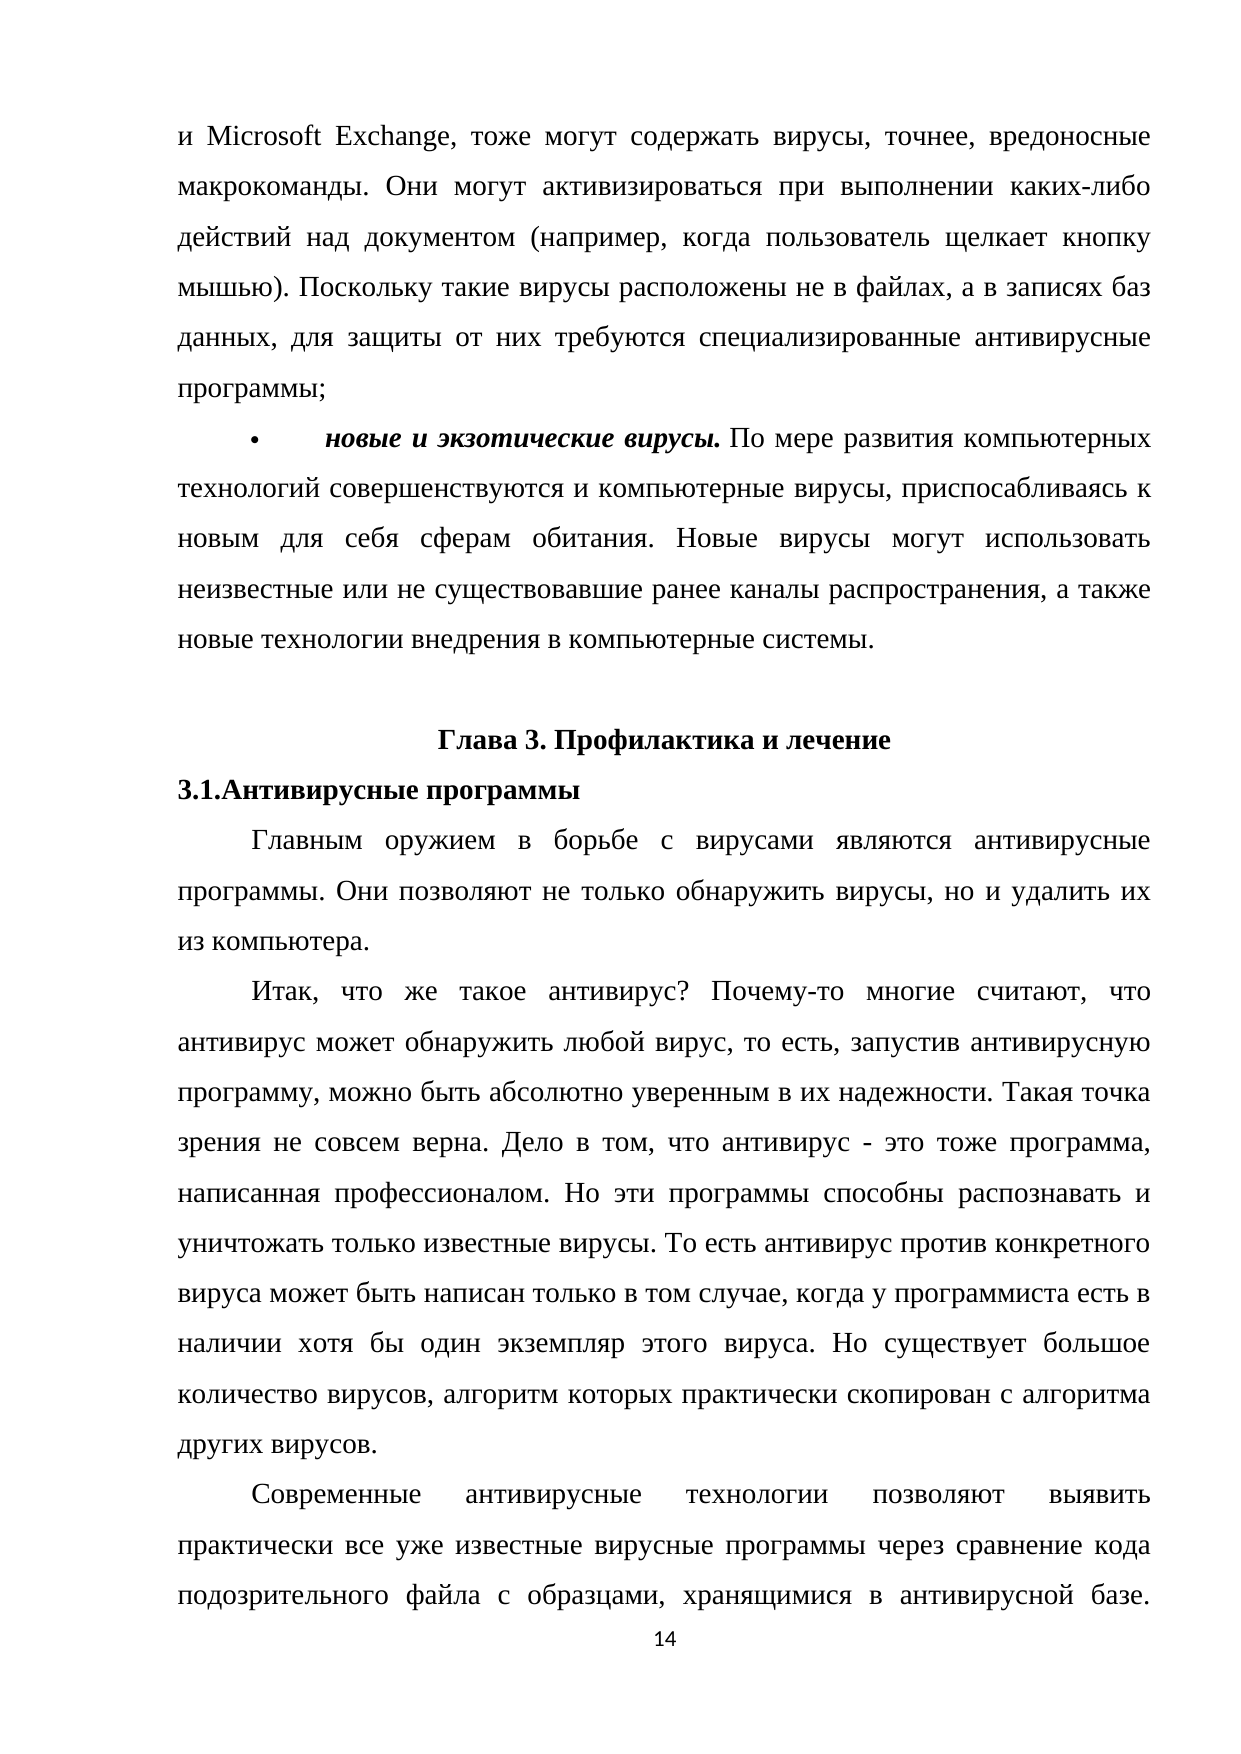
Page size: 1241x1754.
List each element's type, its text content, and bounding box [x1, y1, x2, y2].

text 3.1.Антивирусные программы [177, 772, 1152, 806]
text Глава 3. Профилактика и лечение [177, 722, 1152, 755]
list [177, 118, 1152, 403]
list новые и экзотические вирусы. По мере развития компьютерных технологий совершенствуются и компьютерные вирусы, приспосабливаясь к новым для себя сферам обитания. Новые вирусы могут использовать неизвестные или не существовавшие ранее каналы распространения, а также новые технологии внедрения в компьютерные системы. [177, 420, 1152, 655]
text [177, 1477, 1152, 1611]
text Главным оружием в борьбе с вирусами являются антивирусные программы. Они позволяют не только обнаружить вирусы, но и удалить их из компьютера. [177, 822, 1152, 957]
text Итак, что же такое антивирус? Почему-то многие считают, что антивирус может обнаружить любой вирус, то есть, запустив антивирусную программу, можно быть абсолютно уверенным в их надежности. Такая точка зрения не совсем верна. Дело в том, что антивирус - это тоже программа, написанная профессионалом. Но эти программы способны распознавать и уничтожать только известные вирусы. То есть антивирус против конкретного вируса может быть написан только в том случае, когда у программиста есть в наличии хотя бы один экземпляр этого вируса. Но существует большое количество вирусов, алгоритм которых практически скопирован с алгоритма других вирусов. [177, 973, 1152, 1460]
